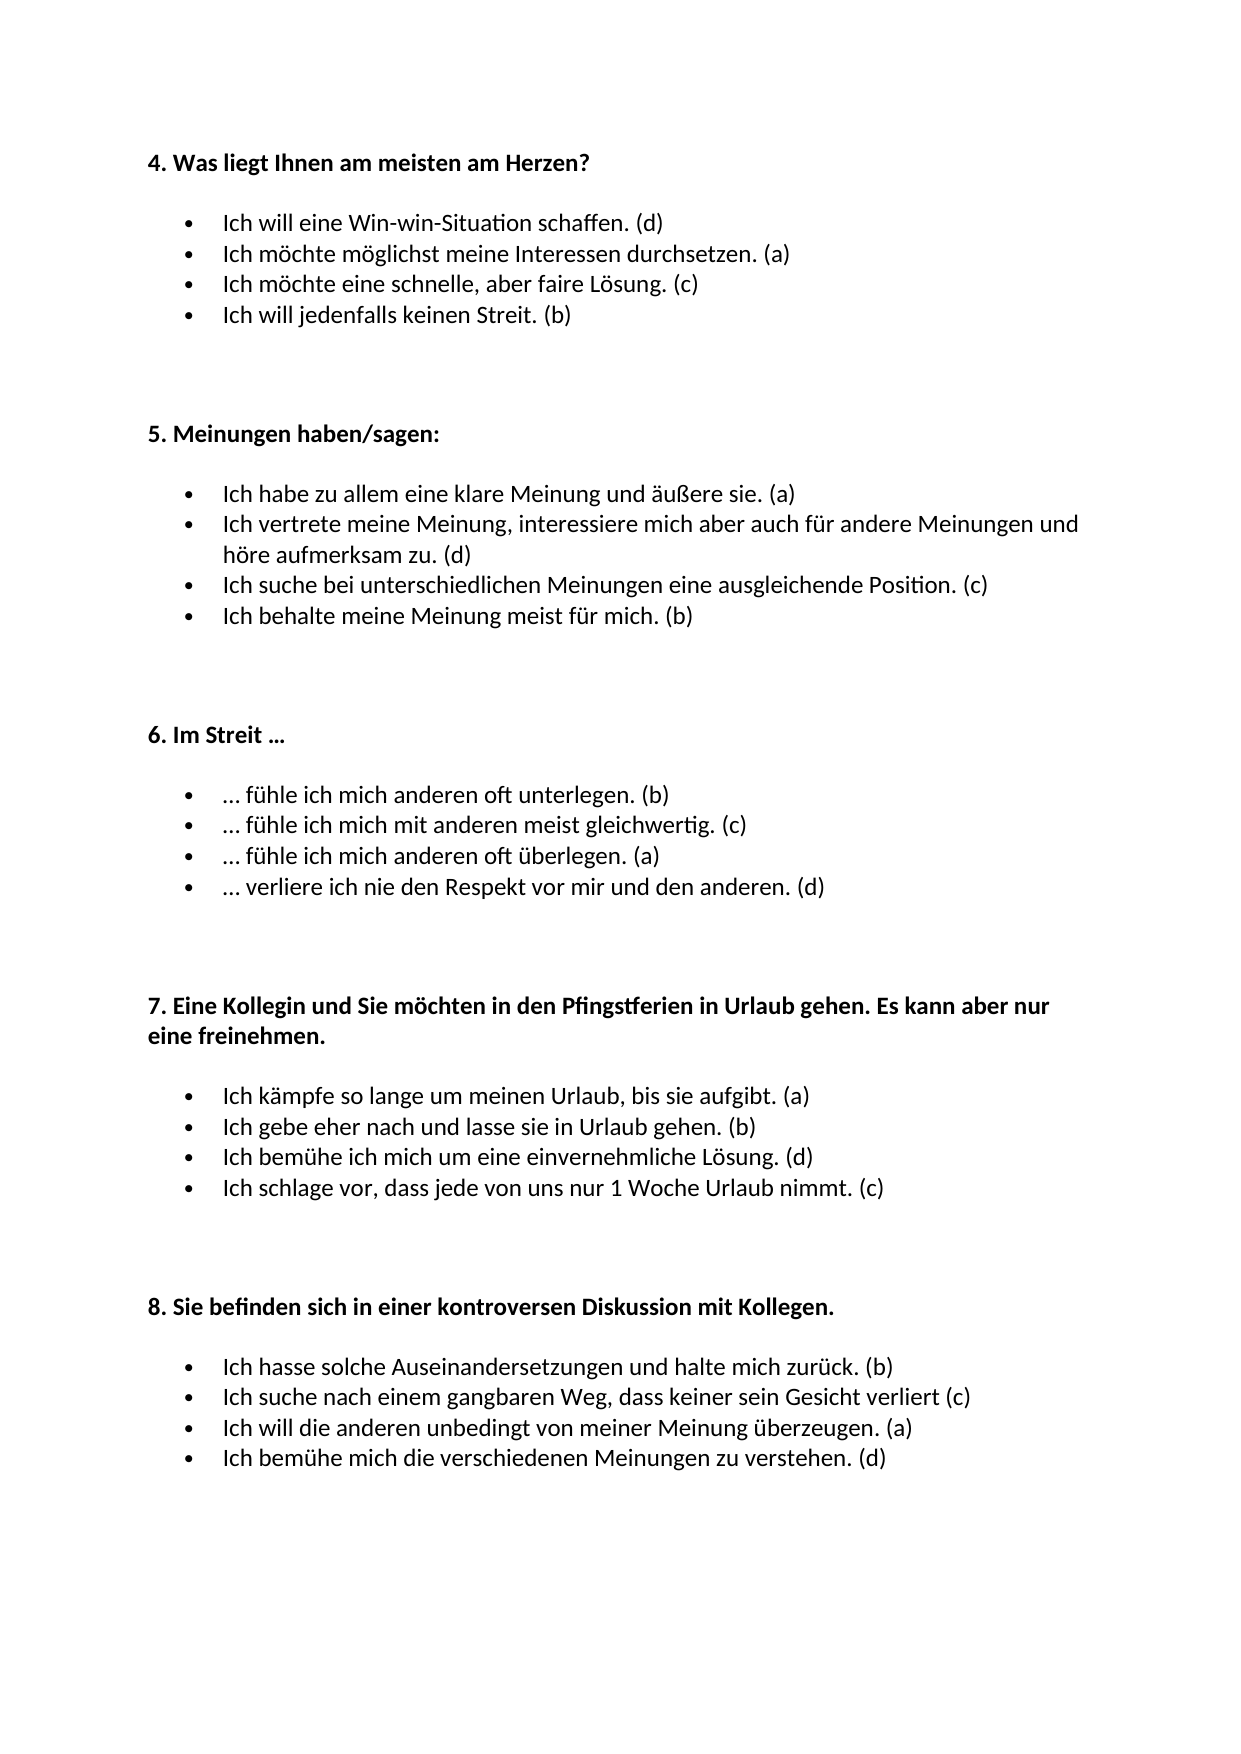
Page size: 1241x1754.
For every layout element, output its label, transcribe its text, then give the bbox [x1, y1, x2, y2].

text 4. Was liegt Ihnen am meisten am Herzen? [148, 148, 1093, 178]
list Ich bemühe ich mich um eine einvernehmliche Lösung. (d) [185, 1141, 1093, 1172]
list Ich behalte meine Meinung meist für mich. (b) [185, 600, 1093, 631]
list … fühle ich mich mit anderen meist gleichwertig. (c) [185, 809, 1093, 840]
list Ich will eine Win-win-Situation schaffen. (d) [185, 207, 1093, 238]
text 7. Eine Kollegin und Sie möchten in den Pfingstferien in Urlaub gehen. Es kann aber nur eine freinehmen. [148, 990, 1093, 1051]
list Ich kämpfe so lange um meinen Urlaub, bis sie aufgibt. (a) [185, 1080, 1093, 1111]
list Ich suche nach einem gangbaren Weg, dass keiner sein Gesicht verliert (c) [185, 1381, 1093, 1412]
list Ich schlage vor, dass jede von uns nur 1 Woche Urlaub nimmt. (c) [185, 1172, 1093, 1202]
list Ich hasse solche Auseinandersetzungen und halte mich zurück. (b) [185, 1351, 1093, 1381]
text 5. Meinungen haben/sagen: [148, 418, 1093, 449]
list Ich will jedenfalls keinen Streit. (b) [185, 299, 1093, 329]
list Ich gebe eher nach und lasse sie in Urlaub gehen. (b) [185, 1111, 1093, 1141]
list Ich vertrete meine Meinung, interessiere mich aber auch für andere Meinungen und höre aufmerksam zu. (d) [185, 508, 1093, 569]
list Ich suche bei unterschiedlichen Meinungen eine ausgleichende Position. (c) [185, 569, 1093, 600]
list Ich bemühe mich die verschiedenen Meinungen zu verstehen. (d) [185, 1442, 1093, 1473]
text 6. Im Streit … [148, 719, 1093, 750]
list Ich möchte möglichst meine Interessen durchsetzen. (a) [185, 238, 1093, 268]
list … fühle ich mich anderen oft überlegen. (a) [185, 840, 1093, 871]
list Ich möchte eine schnelle, aber faire Lösung. (c) [185, 268, 1093, 299]
list Ich will die anderen unbedingt von meiner Meinung überzeugen. (a) [185, 1412, 1093, 1442]
list … fühle ich mich anderen oft unterlegen. (b) [185, 779, 1093, 809]
list Ich habe zu allem eine klare Meinung und äußere sie. (a) [185, 478, 1093, 508]
list … verliere ich nie den Respekt vor mir und den anderen. (d) [185, 871, 1093, 901]
text 8. Sie befinden sich in einer kontroversen Diskussion mit Kollegen. [148, 1291, 1093, 1322]
